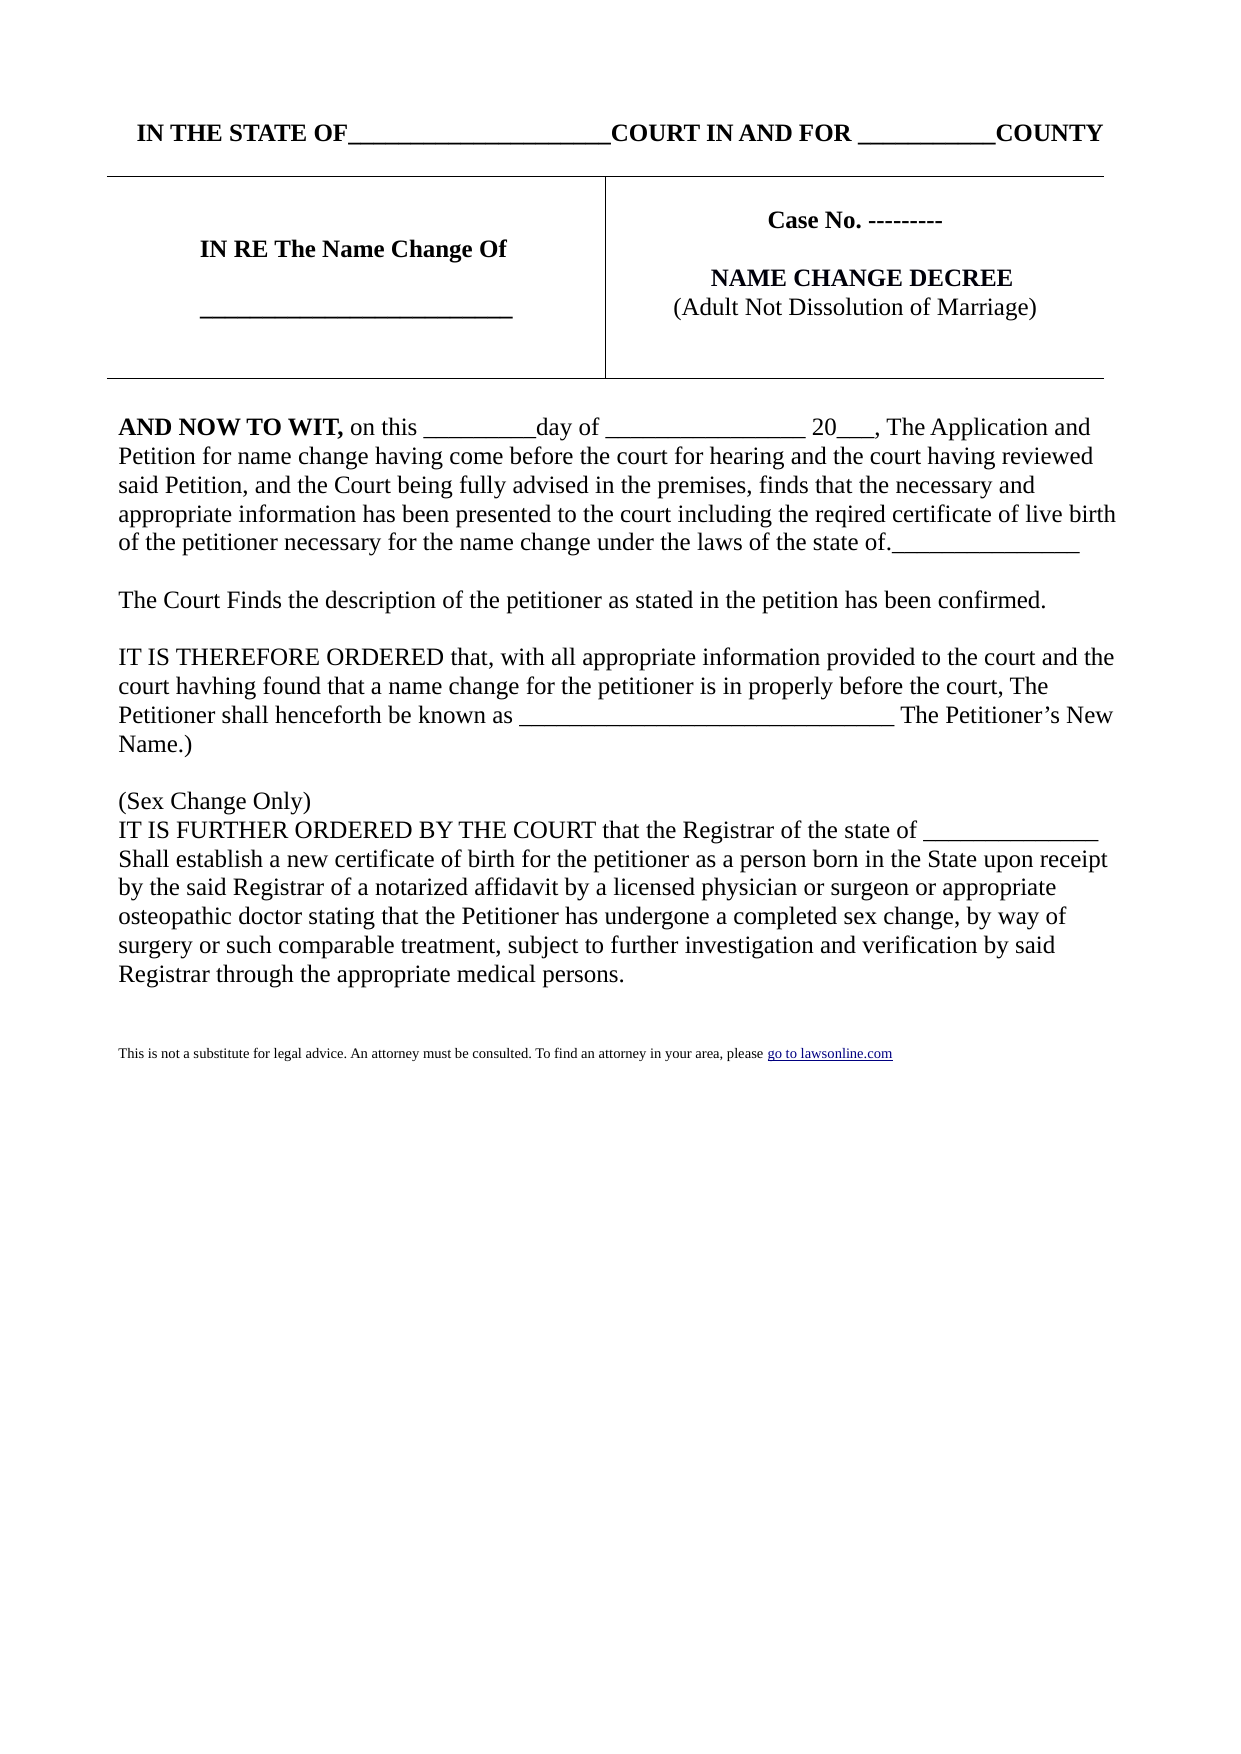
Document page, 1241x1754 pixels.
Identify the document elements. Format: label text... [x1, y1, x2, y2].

text IT IS FURTHER ORDERED BY THE COURT that the Registrar of the state of ______________ Shall establish a new certificate of birth for the petitioner as a person born in the State upon receipt by the said Registrar of a notarized affidavit by a licensed physician or surgeon or appropriate osteopathic doctor stating that the Petitioner has undergone a completed sex change, by way of surgery or such comparable treatment, subject to further investigation and verification by said Registrar through the appropriate medical persons. [118, 815, 1122, 987]
table_header IN RE The Name Change Of _________________________ [107, 177, 605, 378]
table_header Case No. --------- NAME CHANGE DECREE (Adult Not Dissolution of Marriage) [606, 177, 1104, 378]
text IT IS THEREFORE ORDERED that, with all appropriate information provided to the court and the court havhing found that a name change for the petitioner is in properly before the court, The Petitioner shall henceforth be known as ______________________________ The Petitioner’s New Name.) [118, 642, 1122, 757]
text IN THE STATE OF_____________________COURT IN AND FOR ___________COUNTY [118, 118, 1122, 147]
text The Court Finds the description of the petitioner as stated in the petition has been confirmed. [118, 585, 1122, 614]
text AND NOW TO WIT, on this _________day of ________________ 20___, The Application and Petition for name change having come before the court for hearing and the court having reviewed said Petition, and the Court being fully advised in the premises, finds that the necessary and appropriate information has been presented to the court including the reqired certificate of live birth of the petitioner necessary for the name change under the laws of the state of._______________ [118, 412, 1122, 556]
text (Sex Change Only) [118, 786, 1122, 815]
text This is not a substitute for legal advice. An attorney must be consulted. To find an attorney in your area, please go to lawsonline.com [118, 1045, 1122, 1062]
